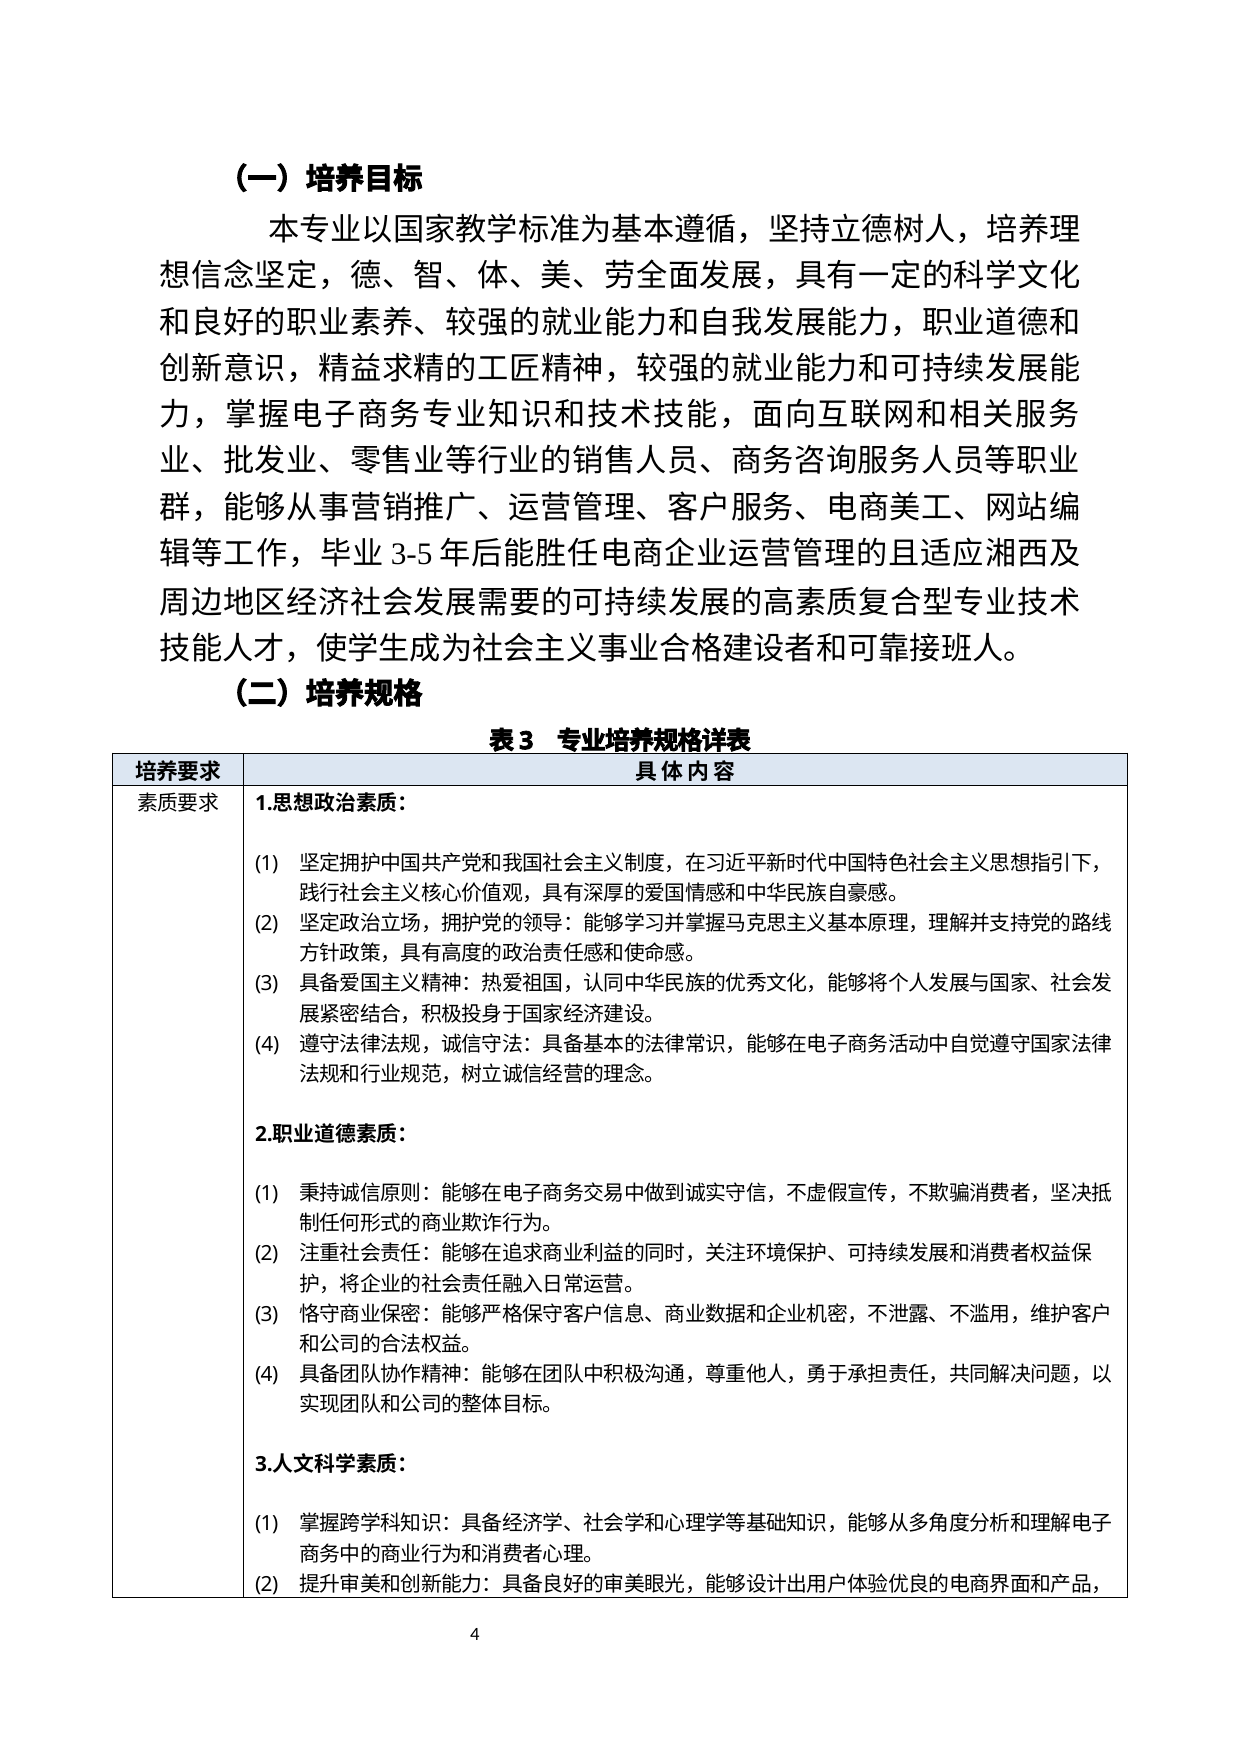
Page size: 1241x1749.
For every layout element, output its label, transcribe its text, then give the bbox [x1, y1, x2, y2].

table_header 培养要求 [113, 754, 243, 785]
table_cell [244, 786, 1127, 1597]
text 表3 专业培养规格详表 [159, 724, 1081, 753]
subtitle （一）培养目标 [159, 159, 1081, 193]
table_header 具 体 内 容 [244, 754, 1127, 785]
text 本专业以国家教学标准为基本遵循，坚持立德树人，培养理想信念坚定，德、智、体、美、劳全面发展，具有一定的科学文化和良好的职业素养、较强的就业能力和自我发展能力，职业道德和创新意识，精益求精的工匠精神，较强的就业能力和可持续发展能力，掌握电子商务专业知识和技术技能，面向互联网和相关服务业、批发业、零售业等行业的销售人员、商务咨询服务人员等职业群，能够从事营销推广、运营管理、客户服务、电商美工、网站编辑等工作，毕业3-5年后能胜任电商企业运营管理的且适应湘西及周边地区经济社会发展需要的可持续发展的高素质复合型专业技术技能人才，使学生成为社会主义事业合格建设者和可靠接班人。 [159, 209, 1081, 664]
table_cell 素质要求 [113, 786, 243, 1597]
subtitle 培养规格 [159, 674, 1081, 707]
